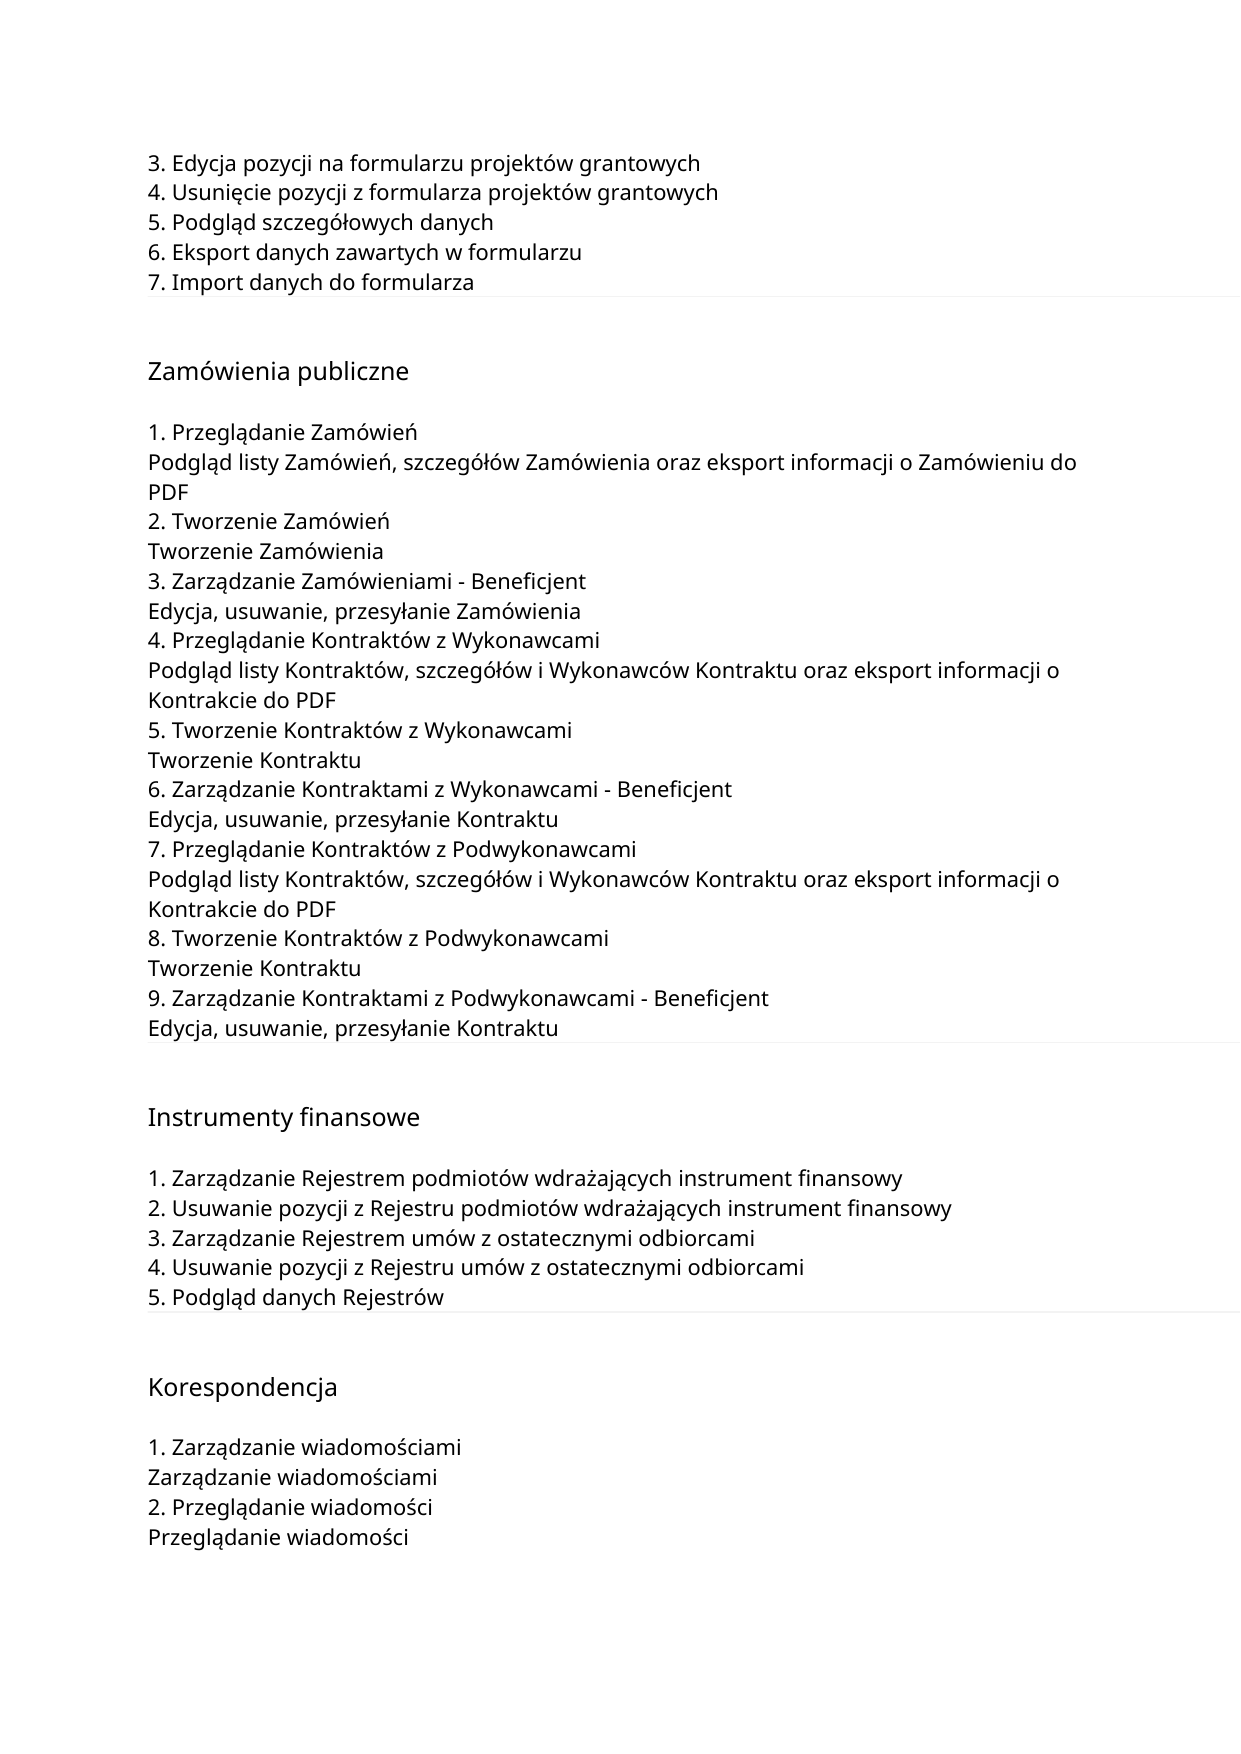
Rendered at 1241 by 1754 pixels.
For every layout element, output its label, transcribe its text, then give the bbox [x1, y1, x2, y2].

text Tworzenie Zamówienia [148, 536, 1093, 566]
text 8. Tworzenie Kontraktów z Podwykonawcami [148, 923, 1093, 953]
text 1. Zarządzanie wiadomościami [148, 1432, 1093, 1462]
text Edycja, usuwanie, przesyłanie Zamówienia [148, 596, 1093, 626]
text 3. Edycja pozycji na formularzu projektów grantowych [148, 148, 1093, 177]
text 4. Przeglądanie Kontraktów z Wykonawcami [148, 626, 1093, 655]
text 5. Tworzenie Kontraktów z Wykonawcami [148, 715, 1093, 745]
text 7. Import danych do formularza [148, 267, 1093, 296]
text Tworzenie Kontraktu [148, 745, 1093, 774]
text 5. Podgląd szczegółowych danych [148, 207, 1093, 237]
text 3. Zarządzanie Rejestrem umów z ostatecznymi odbiorcami [148, 1223, 1093, 1252]
text 9. Zarządzanie Kontraktami z Podwykonawcami - Beneficjent [148, 983, 1093, 1013]
text 4. Usuwanie pozycji z Rejestru umów z ostatecznymi odbiorcami [148, 1252, 1093, 1282]
text Tworzenie Kontraktu [148, 953, 1093, 983]
text 2. Przeglądanie wiadomości [148, 1492, 1093, 1522]
text 4. Usunięcie pozycji z formularza projektów grantowych [148, 177, 1093, 207]
text Zarządzanie wiadomościami [148, 1462, 1093, 1492]
text 5. Podgląd danych Rejestrów [148, 1282, 1093, 1311]
text Podgląd listy Kontraktów, szczegółów i Wykonawców Kontraktu oraz eksport informacji o Kontrakcie do PDF [148, 655, 1093, 715]
text 3. Zarządzanie Zamówieniami - Beneficjent [148, 566, 1093, 596]
text Zamówienia publiczne [148, 354, 1093, 388]
text Instrumenty finansowe [148, 1100, 1093, 1134]
text 1. Zarządzanie Rejestrem podmiotów wdrażających instrument finansowy [148, 1163, 1093, 1193]
text 6. Zarządzanie Kontraktami z Wykonawcami - Beneficjent [148, 774, 1093, 804]
text Edycja, usuwanie, przesyłanie Kontraktu [148, 1013, 1093, 1042]
text Przeglądanie wiadomości [148, 1522, 1093, 1552]
text 6. Eksport danych zawartych w formularzu [148, 237, 1093, 267]
text Korespondencja [148, 1369, 1093, 1403]
text Edycja, usuwanie, przesyłanie Kontraktu [148, 804, 1093, 834]
text 7. Przeglądanie Kontraktów z Podwykonawcami [148, 834, 1093, 864]
text 2. Usuwanie pozycji z Rejestru podmiotów wdrażających instrument finansowy [148, 1193, 1093, 1223]
text 1. Przeglądanie Zamówień [148, 417, 1093, 447]
text Podgląd listy Zamówień, szczegółów Zamówienia oraz eksport informacji o Zamówieniu do PDF [148, 447, 1093, 506]
text 2. Tworzenie Zamówień [148, 506, 1093, 536]
text Podgląd listy Kontraktów, szczegółów i Wykonawców Kontraktu oraz eksport informacji o Kontrakcie do PDF [148, 864, 1093, 923]
